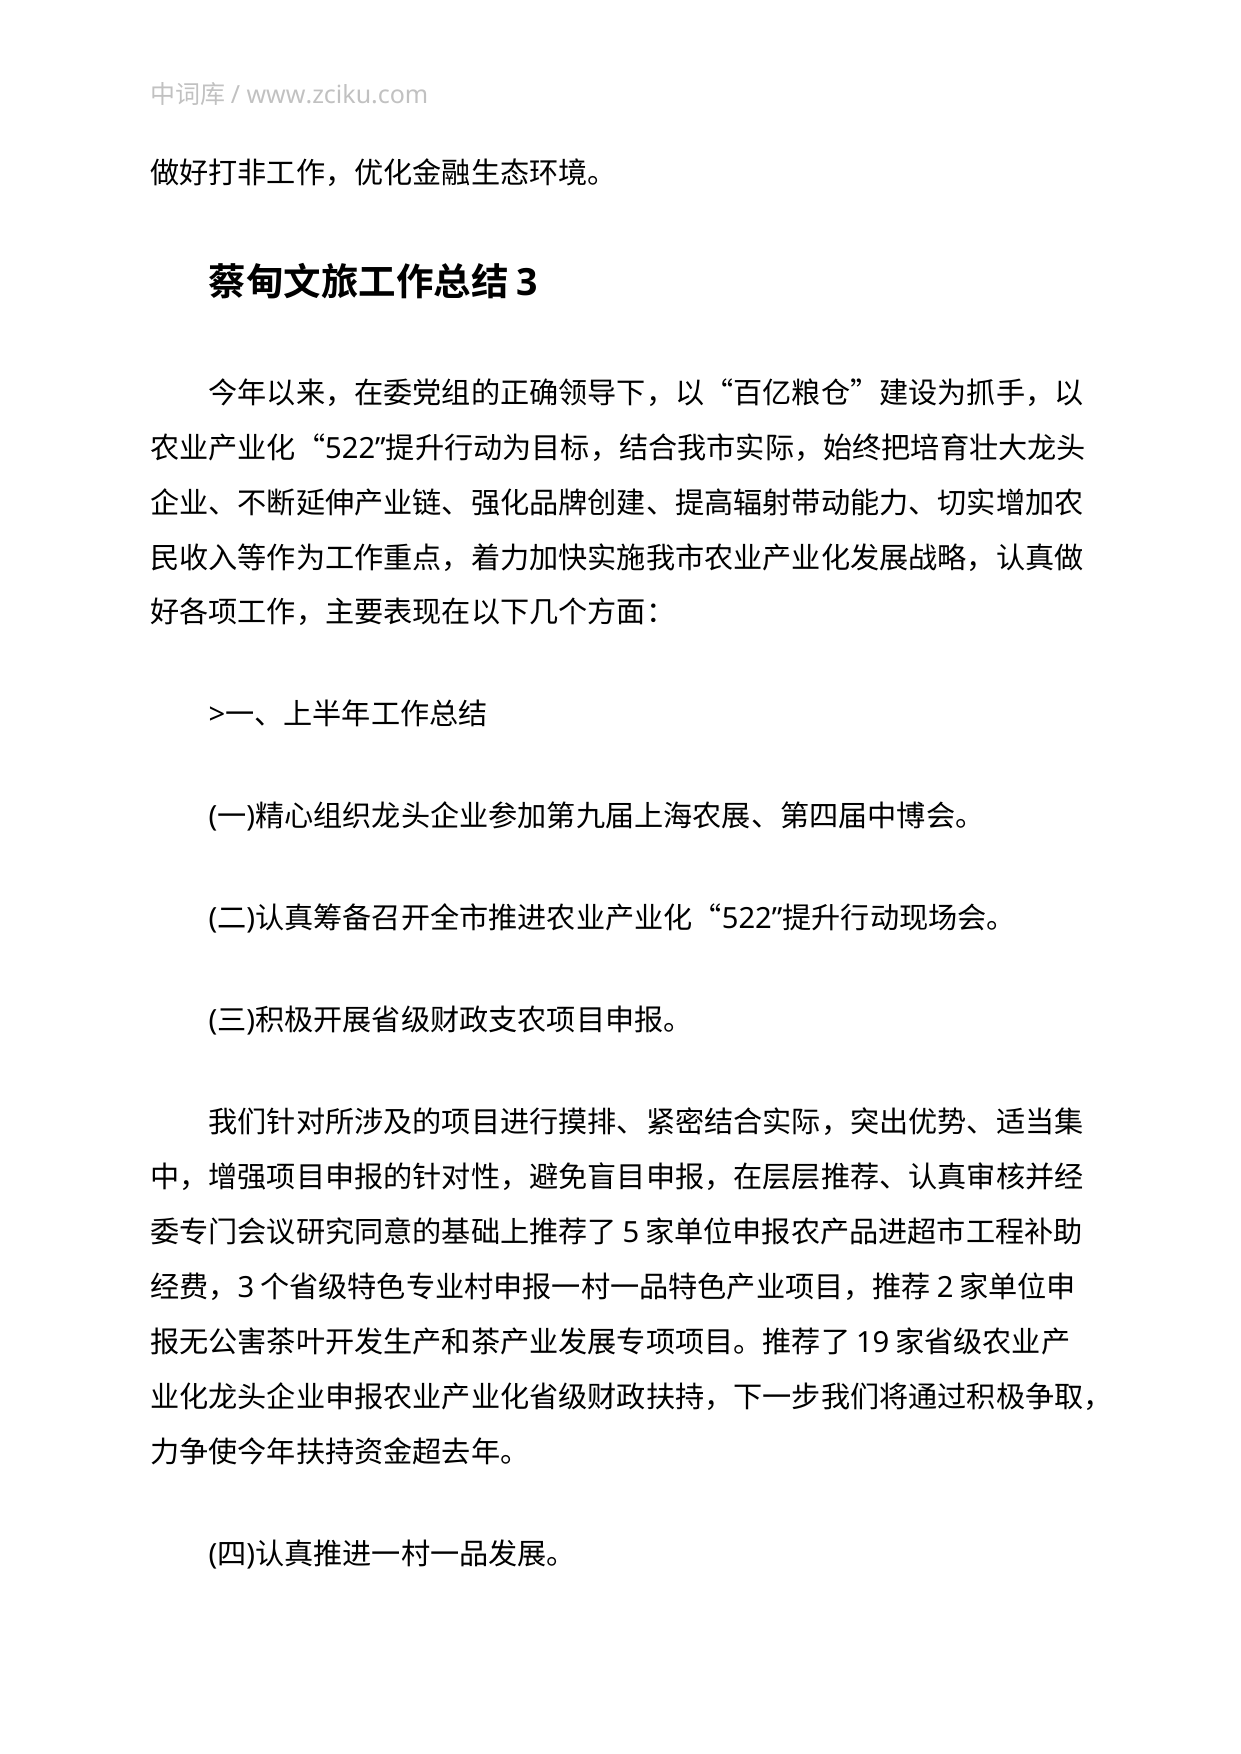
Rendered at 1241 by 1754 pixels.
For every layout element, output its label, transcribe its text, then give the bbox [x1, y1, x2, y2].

text (二)认真筹备召开全市推进农业产业化“522”提升行动现场会。 [150, 895, 1090, 937]
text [150, 150, 1090, 192]
text (四)认真推进一村一品发展。 [150, 1530, 1090, 1573]
text 今年以来，在委党组的正确领导下，以“百亿粮仓”建设为抓手，以农业产业化“522”提升行动为目标，结合我市实际，始终把培育壮大龙头企业、不断延伸产业链、强化品牌创建、提高辐射带动能力、切实增加农民收入等作为工作重点，着力加快实施我市农业产业化发展战略，认真做好各项工作，主要表现在以下几个方面： [150, 369, 1090, 631]
text 蔡甸文旅工作总结3 [150, 252, 1090, 306]
text >一、上半年工作总结 [150, 691, 1090, 733]
text (三)积极开展省级财政支农项目申报。 [150, 997, 1090, 1039]
text 我们针对所涉及的项目进行摸排、紧密结合实际，突出优势、适当集中，增强项目申报的针对性，避免盲目申报，在层层推荐、认真审核并经委专门会议研究同意的基础上推荐了5家单位申报农产品进超市工程补助经费，3个省级特色专业村申报一村一品特色产业项目，推荐2家单位申报无公害茶叶开发生产和茶产业发展专项项目。推荐了19家省级农业产业化龙头企业申报农业产业化省级财政扶持，下一步我们将通过积极争取，力争使今年扶持资金超去年。 [150, 1099, 1090, 1471]
text (一)精心组织龙头企业参加第九届上海农展、第四届中博会。 [150, 793, 1090, 835]
